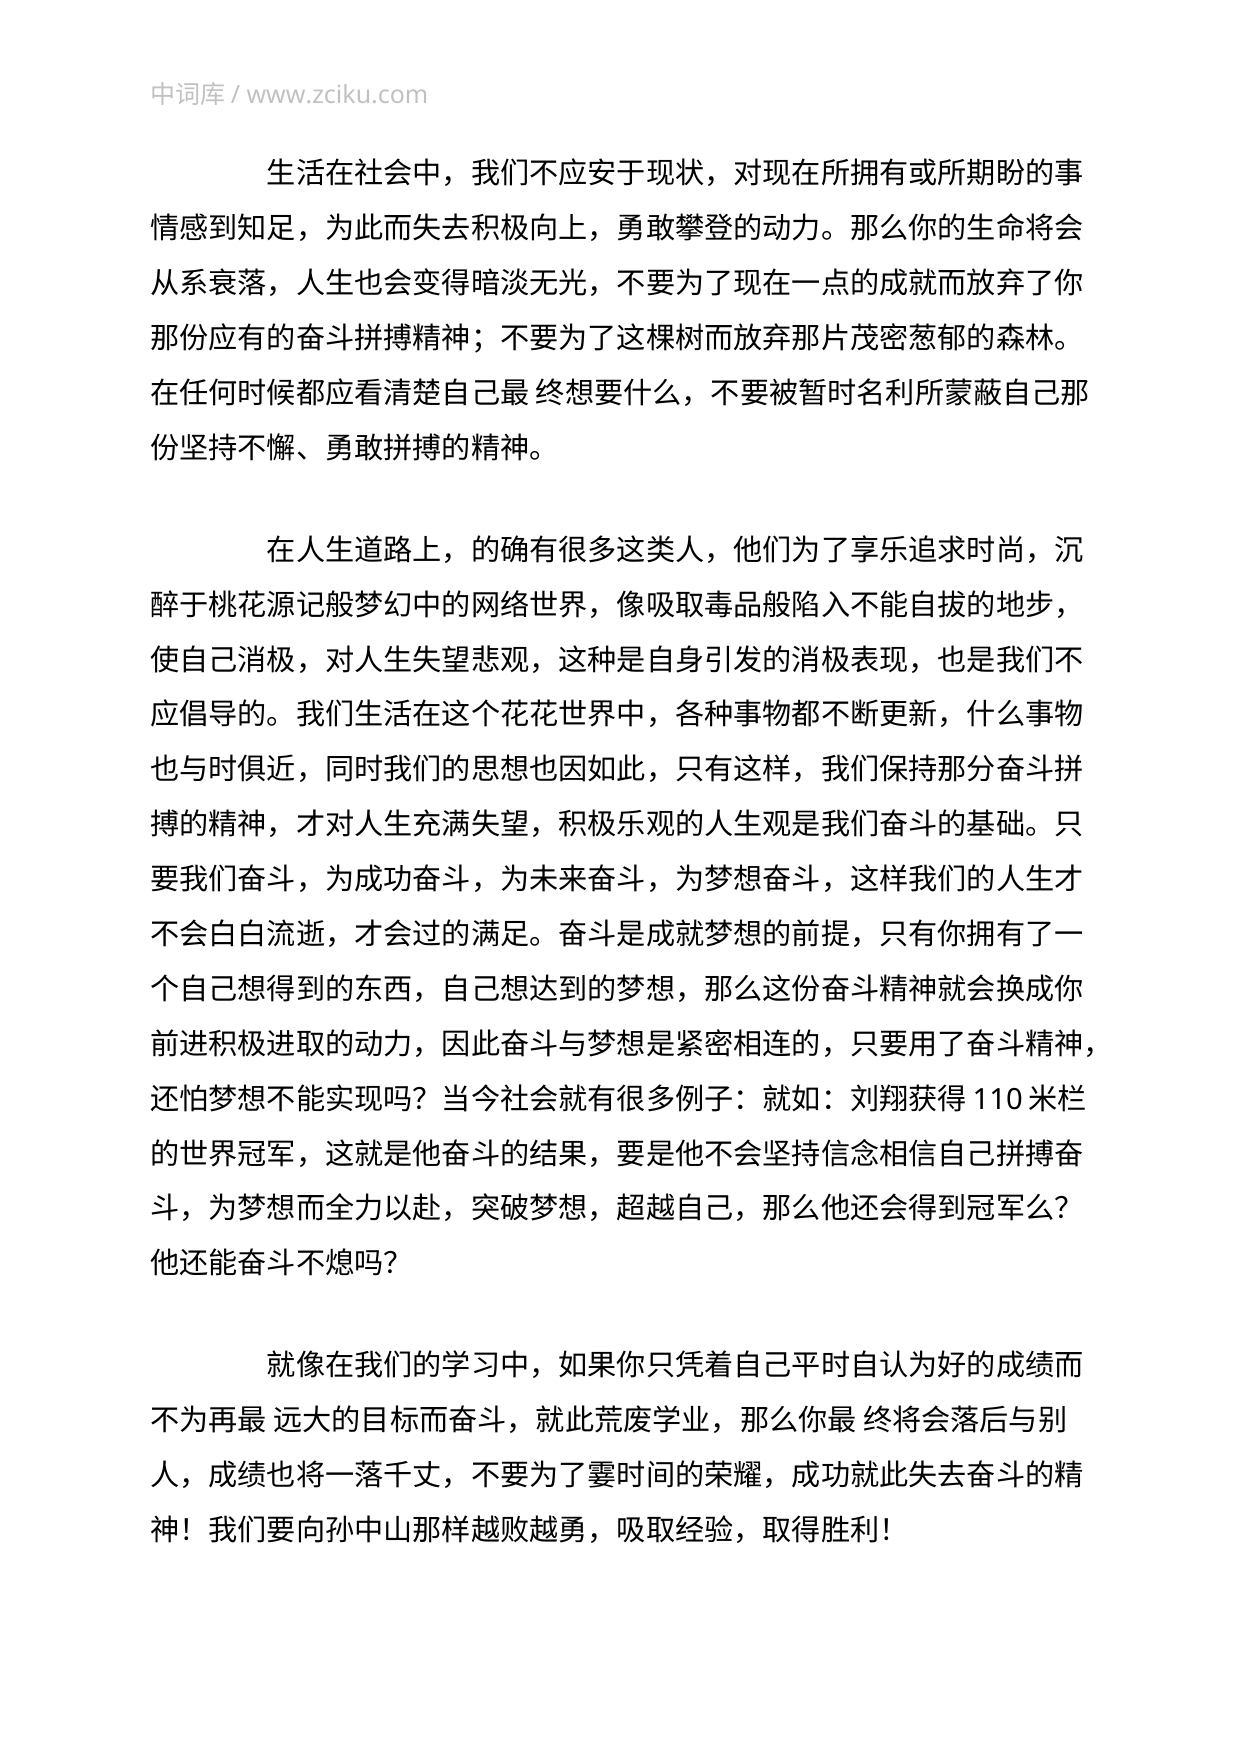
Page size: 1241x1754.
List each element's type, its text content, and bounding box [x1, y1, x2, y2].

text 就像在我们的学习中，如果你只凭着自己平时自认为好的成绩而不为再最 远大的目标而奋斗，就此荒废学业，那么你最 终将会落后与别人，成绩也将一落千丈，不要为了霎时间的荣耀，成功就此失去奋斗的精神！我们要向孙中山那样越败越勇，吸取经验，取得胜利！ [150, 1342, 1090, 1549]
text 在人生道路上，的确有很多这类人，他们为了享乐追求时尚，沉醉于桃花源记般梦幻中的网络世界，像吸取毒品般陷入不能自拔的地步，使自己消极，对人生失望悲观，这种是自身引发的消极表现，也是我们不应倡导的。我们生活在这个花花世界中，各种事物都不断更新，什么事物也与时俱近，同时我们的思想也因如此，只有这样，我们保持那分奋斗拼搏的精神，才对人生充满失望，积极乐观的人生观是我们奋斗的基础。只要我们奋斗，为成功奋斗，为未来奋斗，为梦想奋斗，这样我们的人生才不会白白流逝，才会过的满足。奋斗是成就梦想的前提，只有你拥有了一个自己想得到的东西，自己想达到的梦想，那么这份奋斗精神就会换成你前进积极进取的动力，因此奋斗与梦想是紧密相连的，只要用了奋斗精神，还怕梦想不能实现吗？当今社会就有很多例子：就如：刘翔获得110米栏的世界冠军，这就是他奋斗的结果，要是他不会坚持信念相信自己拼搏奋斗，为梦想而全力以赴，突破梦想，超越自己，那么他还会得到冠军么？他还能奋斗不熄吗？ [150, 526, 1090, 1282]
text 生活在社会中，我们不应安于现状，对现在所拥有或所期盼的事情感到知足，为此而失去积极向上，勇敢攀登的动力。那么你的生命将会从系衰落，人生也会变得暗淡无光，不要为了现在一点的成就而放弃了你那份应有的奋斗拼搏精神；不要为了这棵树而放弃那片茂密葱郁的森林。在任何时候都应看清楚自己最 终想要什么，不要被暂时名利所蒙蔽自己那份坚持不懈、勇敢拼搏的精神。 [150, 150, 1090, 467]
